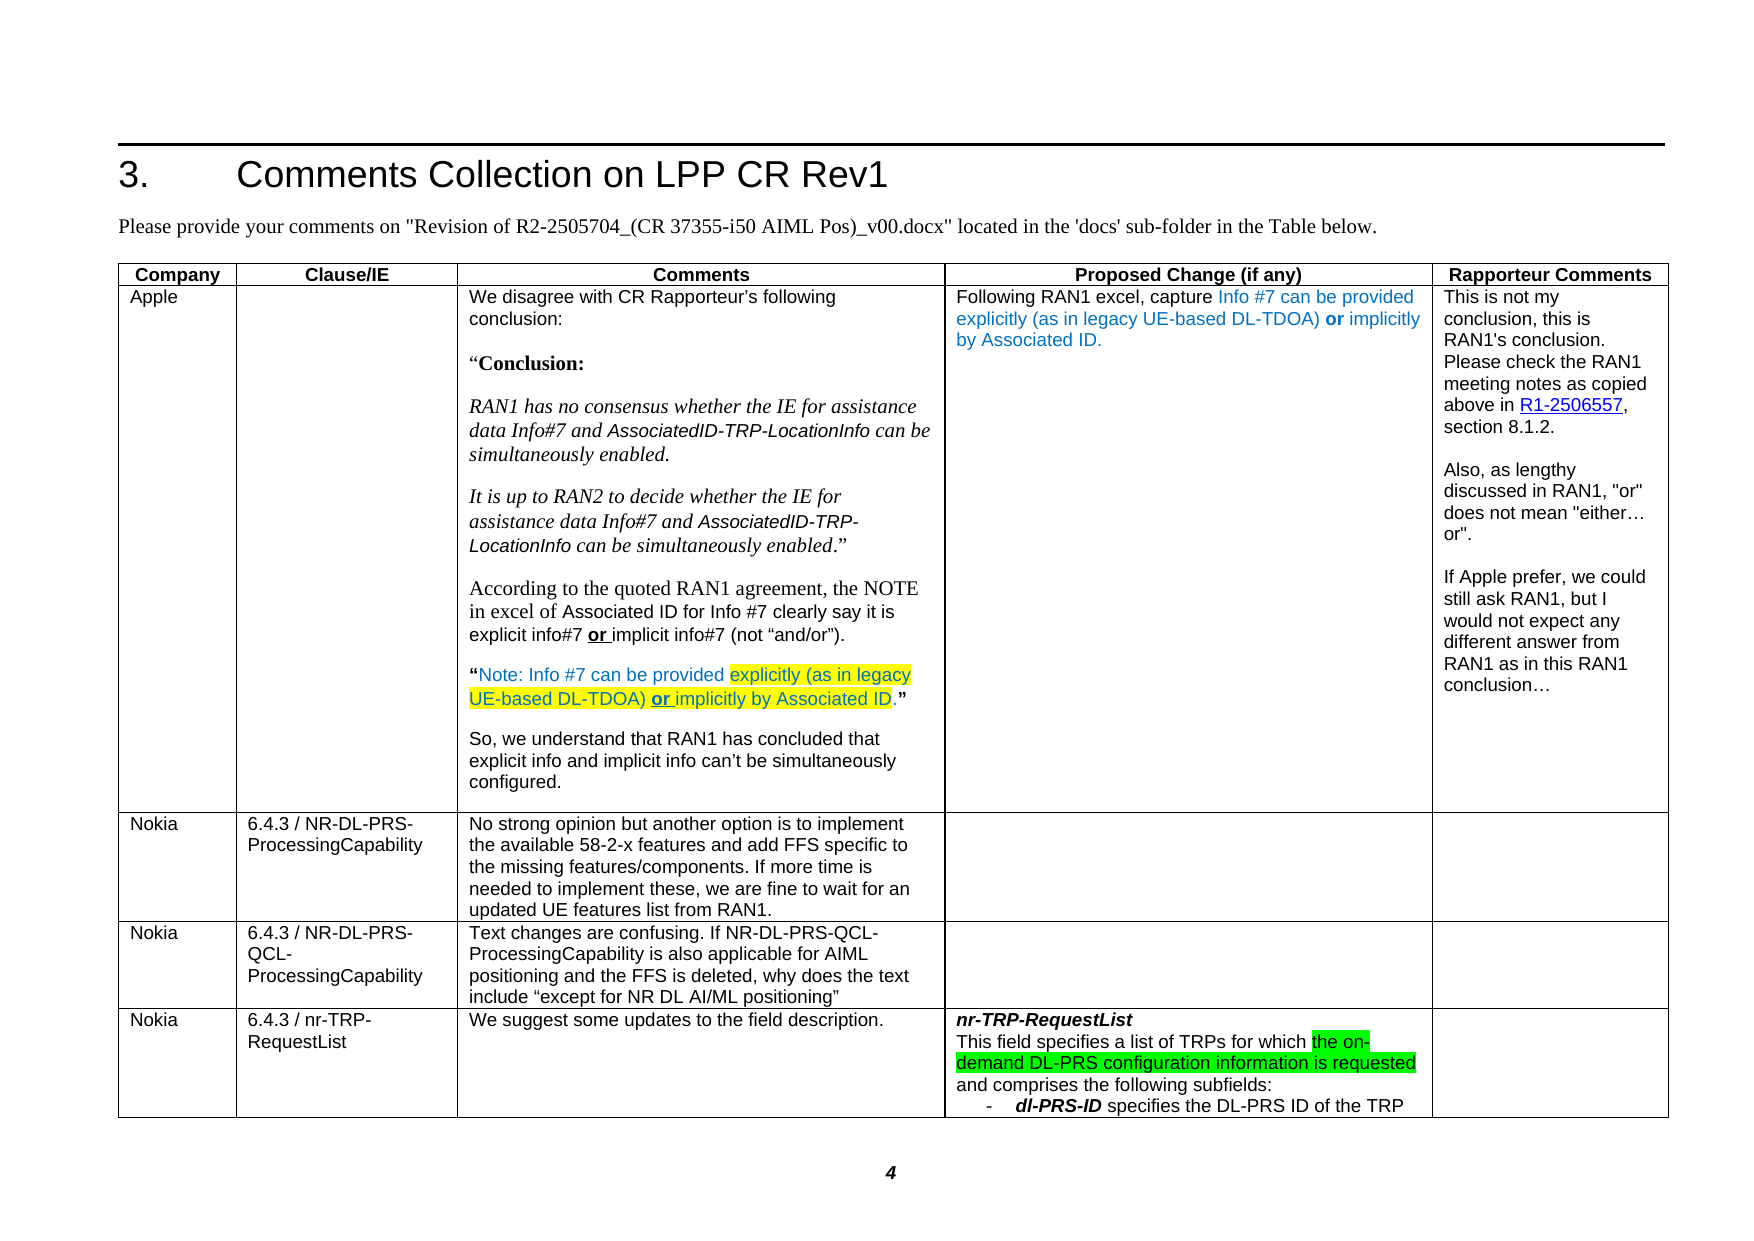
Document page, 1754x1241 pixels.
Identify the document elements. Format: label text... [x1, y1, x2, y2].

table_cell [1433, 813, 1668, 921]
table_cell Nokia [119, 1009, 236, 1117]
subtitle 3. Comments Collection on LPP CR Rev1 [118, 146, 1665, 196]
table_cell [1433, 922, 1668, 1008]
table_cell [237, 1009, 457, 1117]
table_cell [946, 813, 1432, 921]
table_cell This is not my conclusion, this is RAN1's conclusion. Please check the RAN1 meeting notes as copied above in R1-2506557, section 8.1.2. Also, as lengthy discussed in RAN1, "or" does not mean "either…or". If Apple prefer, we could still ask RAN1, but I would not expect any different answer from RAN1 as in this RAN1 conclusion… [1433, 286, 1668, 812]
table_cell Nokia [119, 922, 236, 1008]
text Please provide your comments on "Revision of R2-2505704_(CR 37355-i50 AIML Pos)_v00.docx" located in the 'docs' sub-folder in the Table below. [118, 214, 1665, 238]
table_cell Apple [119, 286, 236, 812]
table_cell [946, 922, 1432, 1008]
table_cell Nokia [119, 813, 236, 921]
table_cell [458, 1009, 944, 1117]
table_cell 6.4.3 / NR-DL-PRS-QCL-ProcessingCapability [237, 922, 457, 1008]
table_header Company [119, 264, 236, 285]
table_cell [1433, 1009, 1668, 1117]
table_cell [237, 286, 457, 812]
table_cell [946, 1009, 1432, 1117]
table_cell No strong opinion but another option is to implement the available 58-2-x features and add FFS specific to the missing features/components. If more time is needed to implement these, we are fine to wait for an updated UE features list from RAN1. [458, 813, 944, 921]
table_header Clause/IE [237, 264, 457, 285]
table_header Comments [458, 264, 944, 285]
table_cell We disagree with CR Rapporteur’s following conclusion: “Conclusion: RAN1 has no consensus whether the IE for assistance data Info#7 and AssociatedID-TRP-LocationInfo can be simultaneously enabled. It is up to RAN2 to decide whether the IE for assistance data Info#7 and AssociatedID-TRP-LocationInfo can be simultaneously enabled.” According to the quoted RAN1 agreement, the NOTE in excel of Associated ID for Info #7 clearly say it is explicit info#7 or implicit info#7 (not “and/or”). “Note: Info #7 can be provided explicitly (as in legacy UE-based DL-TDOA) or implicitly by Associated ID.” So, we understand that RAN1 has concluded that explicit info and implicit info can’t be simultaneously configured. [458, 286, 944, 812]
table_cell Text changes are confusing. If NR-DL-PRS-QCL-ProcessingCapability is also applicable for AIML positioning and the FFS is deleted, why does the text include “except for NR DL AI/ML positioning” [458, 922, 944, 1008]
table_cell 6.4.3 / NR-DL-PRS-ProcessingCapability [237, 813, 457, 921]
table_cell Following RAN1 excel, capture Info #7 can be provided explicitly (as in legacy UE-based DL-TDOA) or implicitly by Associated ID. [946, 286, 1432, 812]
table_header Proposed Change (if any) [946, 264, 1432, 285]
table_header Rapporteur Comments [1433, 264, 1668, 285]
